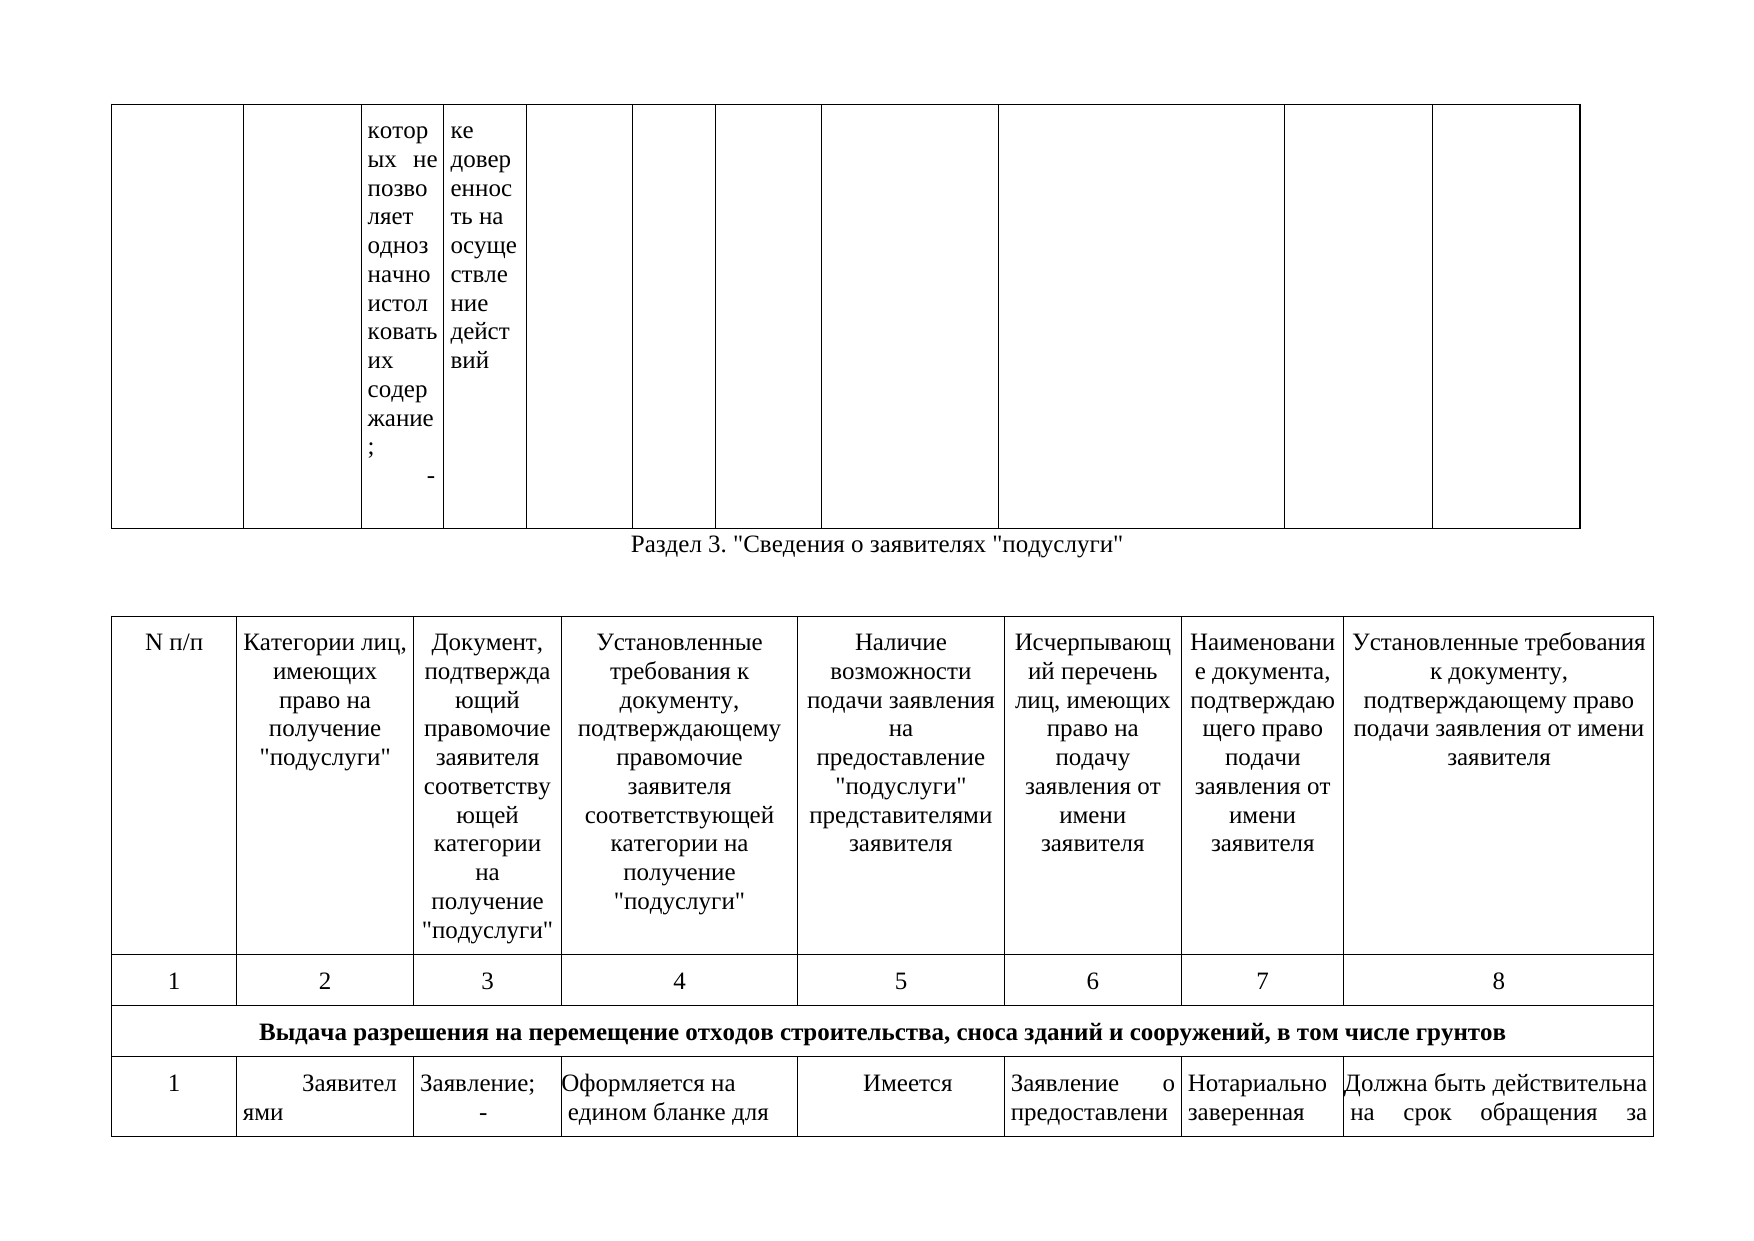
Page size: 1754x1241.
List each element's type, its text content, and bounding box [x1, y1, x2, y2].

table_cell _ [822, 105, 998, 528]
table_header Установленные требования к документу, подтверждающему правомочие заявителя соответствующей категории на получение "подуслуги" [562, 617, 797, 954]
table_cell 8 [1344, 955, 1653, 1005]
table_cell 1 [112, 1057, 236, 1136]
table_cell 6 [1005, 955, 1181, 1005]
table_cell 7 [1182, 955, 1343, 1005]
text Раздел 3. "Сведения о заявителях "подуслуги" [118, 529, 1636, 558]
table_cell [1182, 1057, 1343, 1136]
table_cell 4 [562, 955, 797, 1005]
table_cell _ [633, 105, 715, 528]
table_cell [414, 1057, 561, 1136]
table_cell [444, 105, 526, 528]
table_header Исчерпывающий перечень лиц, имеющих право на подачу заявления от имени заявителя [1005, 617, 1181, 954]
table_header Категории лиц, имеющих право на получение "подуслуги" [237, 617, 413, 954]
table_header N п/п [112, 617, 236, 954]
table_cell Имеется [798, 1057, 1004, 1136]
table_header Наличие возможности подачи заявления на предоставление "подуслуги" представителями заявителя [798, 617, 1004, 954]
table_cell 2 [237, 955, 413, 1005]
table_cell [112, 105, 243, 528]
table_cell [362, 105, 443, 528]
table_header Установленные требования к документу, подтверждающему право подачи заявления от имени заявителя [1344, 617, 1653, 954]
table_cell 1 [112, 955, 236, 1005]
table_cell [527, 105, 632, 528]
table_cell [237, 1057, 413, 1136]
table_cell _ [999, 105, 1284, 528]
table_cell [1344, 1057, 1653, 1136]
table_cell 5 [798, 955, 1004, 1005]
table_cell - [244, 105, 361, 528]
table_header Документ, подтверждающий правомочие заявителя соответствующей категории на получение "подуслуги" [414, 617, 561, 954]
table_header Наименование документа, подтверждающего право подачи заявления от имени заявителя [1182, 617, 1343, 954]
table_cell 3 [414, 955, 561, 1005]
table_cell Выдача разрешения на перемещение отходов строительства, сноса зданий и сооружений, в том числе грунтов [112, 1006, 1653, 1056]
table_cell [1285, 105, 1432, 528]
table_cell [1433, 105, 1579, 528]
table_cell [1005, 1057, 1181, 1136]
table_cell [716, 105, 821, 528]
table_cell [562, 1057, 797, 1136]
